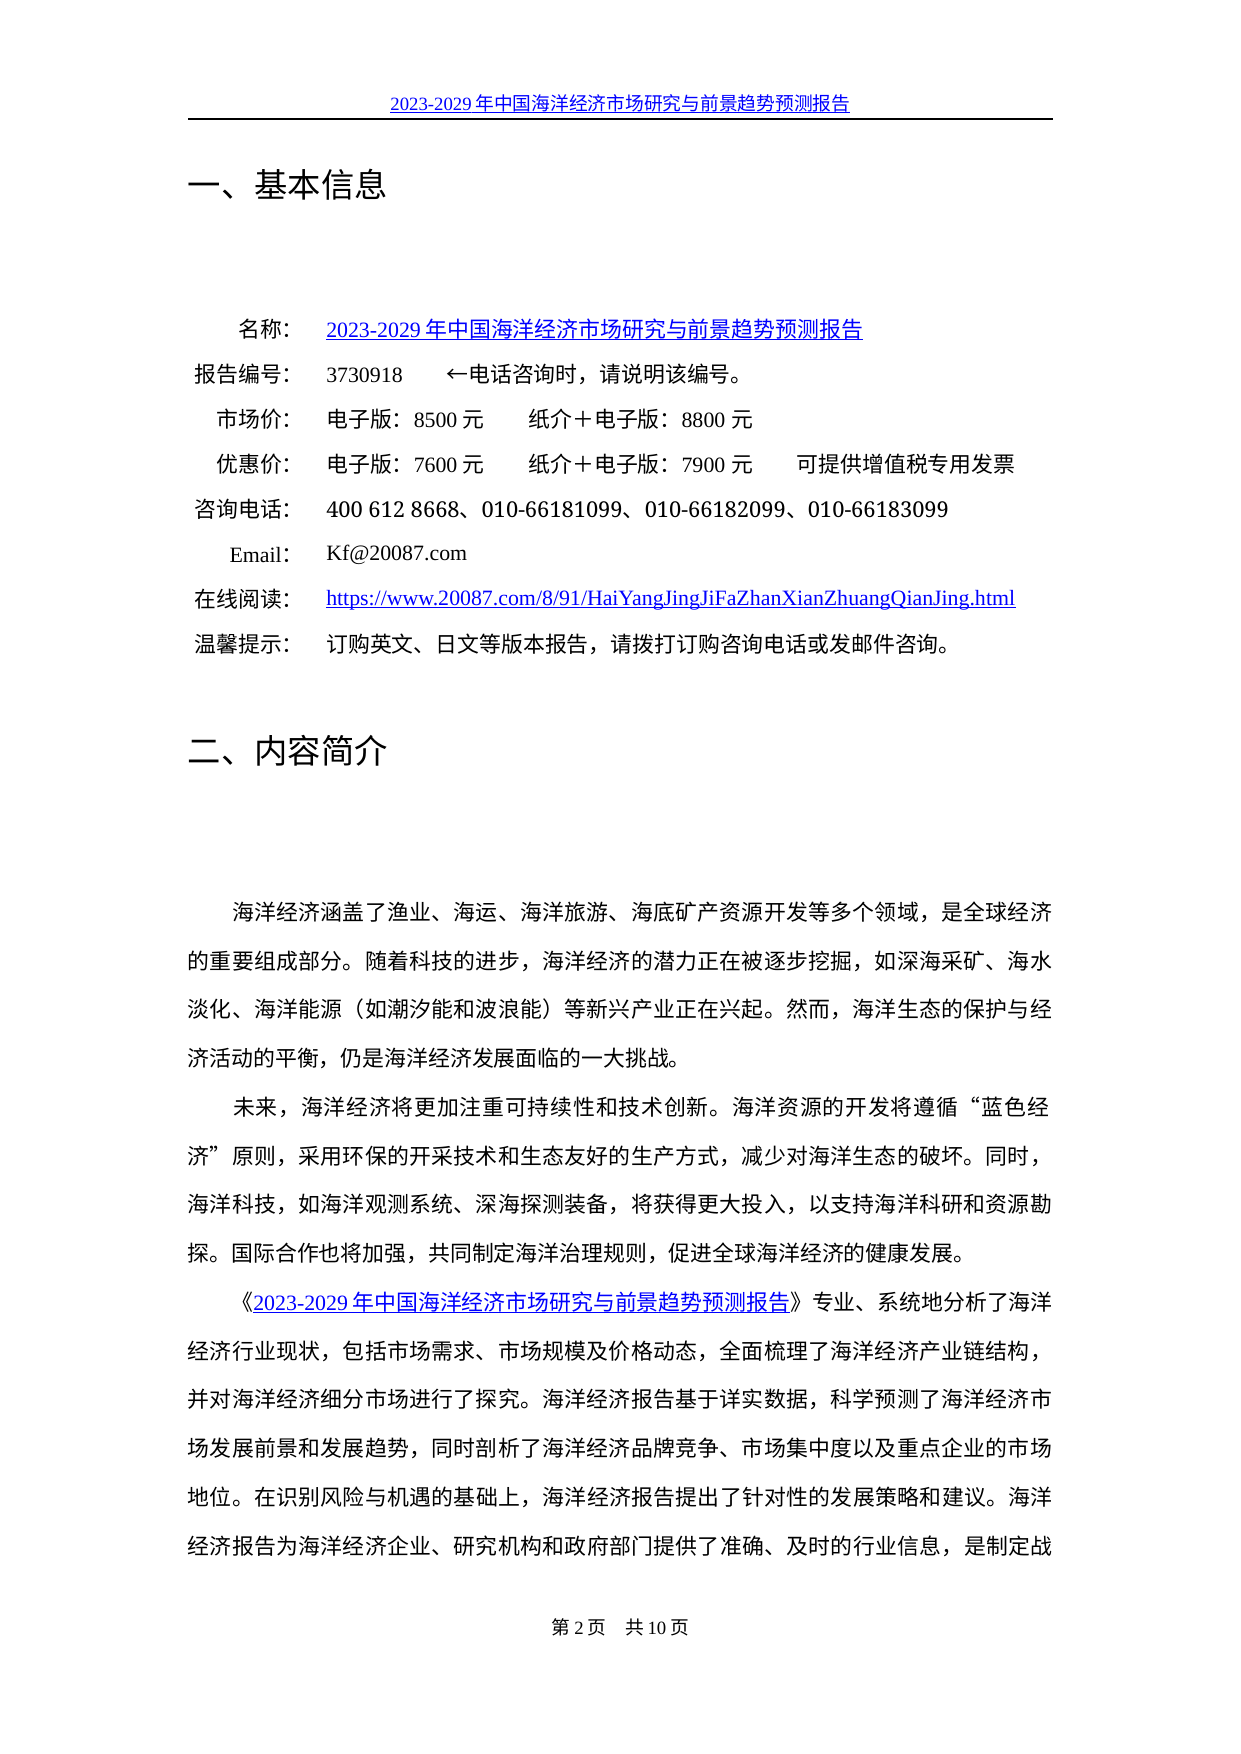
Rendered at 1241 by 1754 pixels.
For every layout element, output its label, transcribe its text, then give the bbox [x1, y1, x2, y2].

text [187, 894, 1053, 1561]
table_cell 400 612 8668、010-66181099、010-66182099、010-66183099 [315, 492, 1073, 537]
table_cell 优惠价： [167, 447, 315, 492]
table_cell 温馨提示： [167, 627, 315, 672]
table_cell 3730918 ←电话咨询时，请说明该编号。 [315, 357, 1073, 402]
title 一、基本信息 [187, 150, 1053, 215]
table_header 名称： [167, 312, 315, 357]
table_cell Kf@20087.com [315, 537, 1073, 582]
table_cell Email： [167, 537, 315, 582]
table_cell 市场价： [167, 402, 315, 447]
table_cell 咨询电话： [167, 492, 315, 537]
table_cell 在线阅读： [167, 582, 315, 627]
table_header 2023-2029年中国海洋经济市场研究与前景趋势预测报告 [315, 312, 1073, 357]
table_cell 报告编号： [167, 357, 315, 402]
table_cell 电子版：7600 元 纸介＋电子版：7900 元 可提供增值税专用发票 [315, 447, 1073, 492]
table_cell 电子版：8500 元 纸介＋电子版：8800 元 [315, 402, 1073, 447]
table_cell [315, 582, 1073, 627]
title 二、内容简介 [187, 717, 1053, 782]
table_cell 订购英文、日文等版本报告，请拨打订购咨询电话或发邮件咨询。 [315, 627, 1073, 672]
